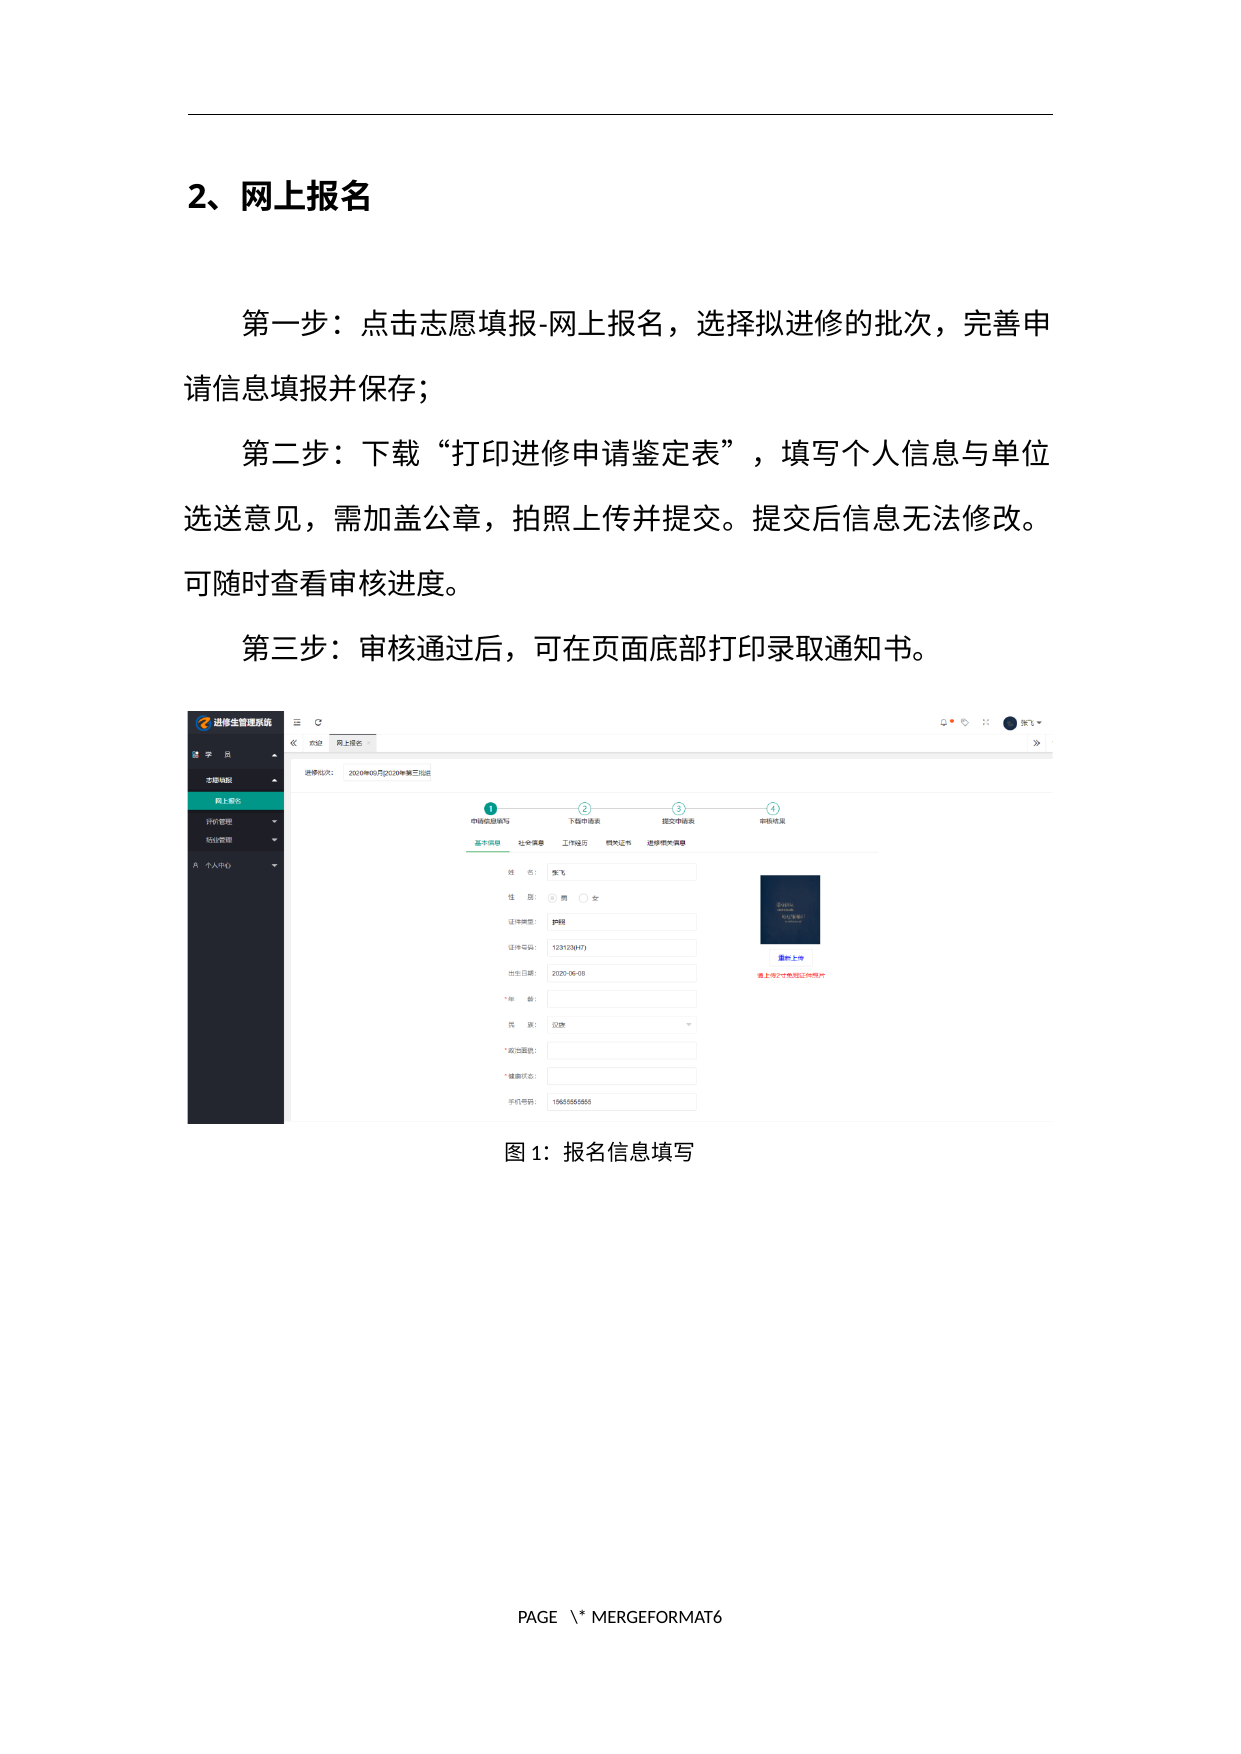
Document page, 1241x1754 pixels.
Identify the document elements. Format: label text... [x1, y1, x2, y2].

list 第二步：下载“打印进修申请鉴定表”，填写个人信息与单位选送意见，需加盖公章，拍照上传并提交。提交后信息无法修改。可随时查看审核进度。 [183, 419, 1053, 614]
subtitle 2、网上报名 [187, 162, 1053, 227]
list 图1：报名信息填写 [146, 1134, 1053, 1167]
list 第一步：点击志愿填报-网上报名，选择拟进修的批次，完善申请信息填报并保存； [183, 289, 1053, 419]
picture [187, 711, 1053, 1124]
list 第三步：审核通过后，可在页面底部打印录取通知书。 [183, 614, 1053, 679]
